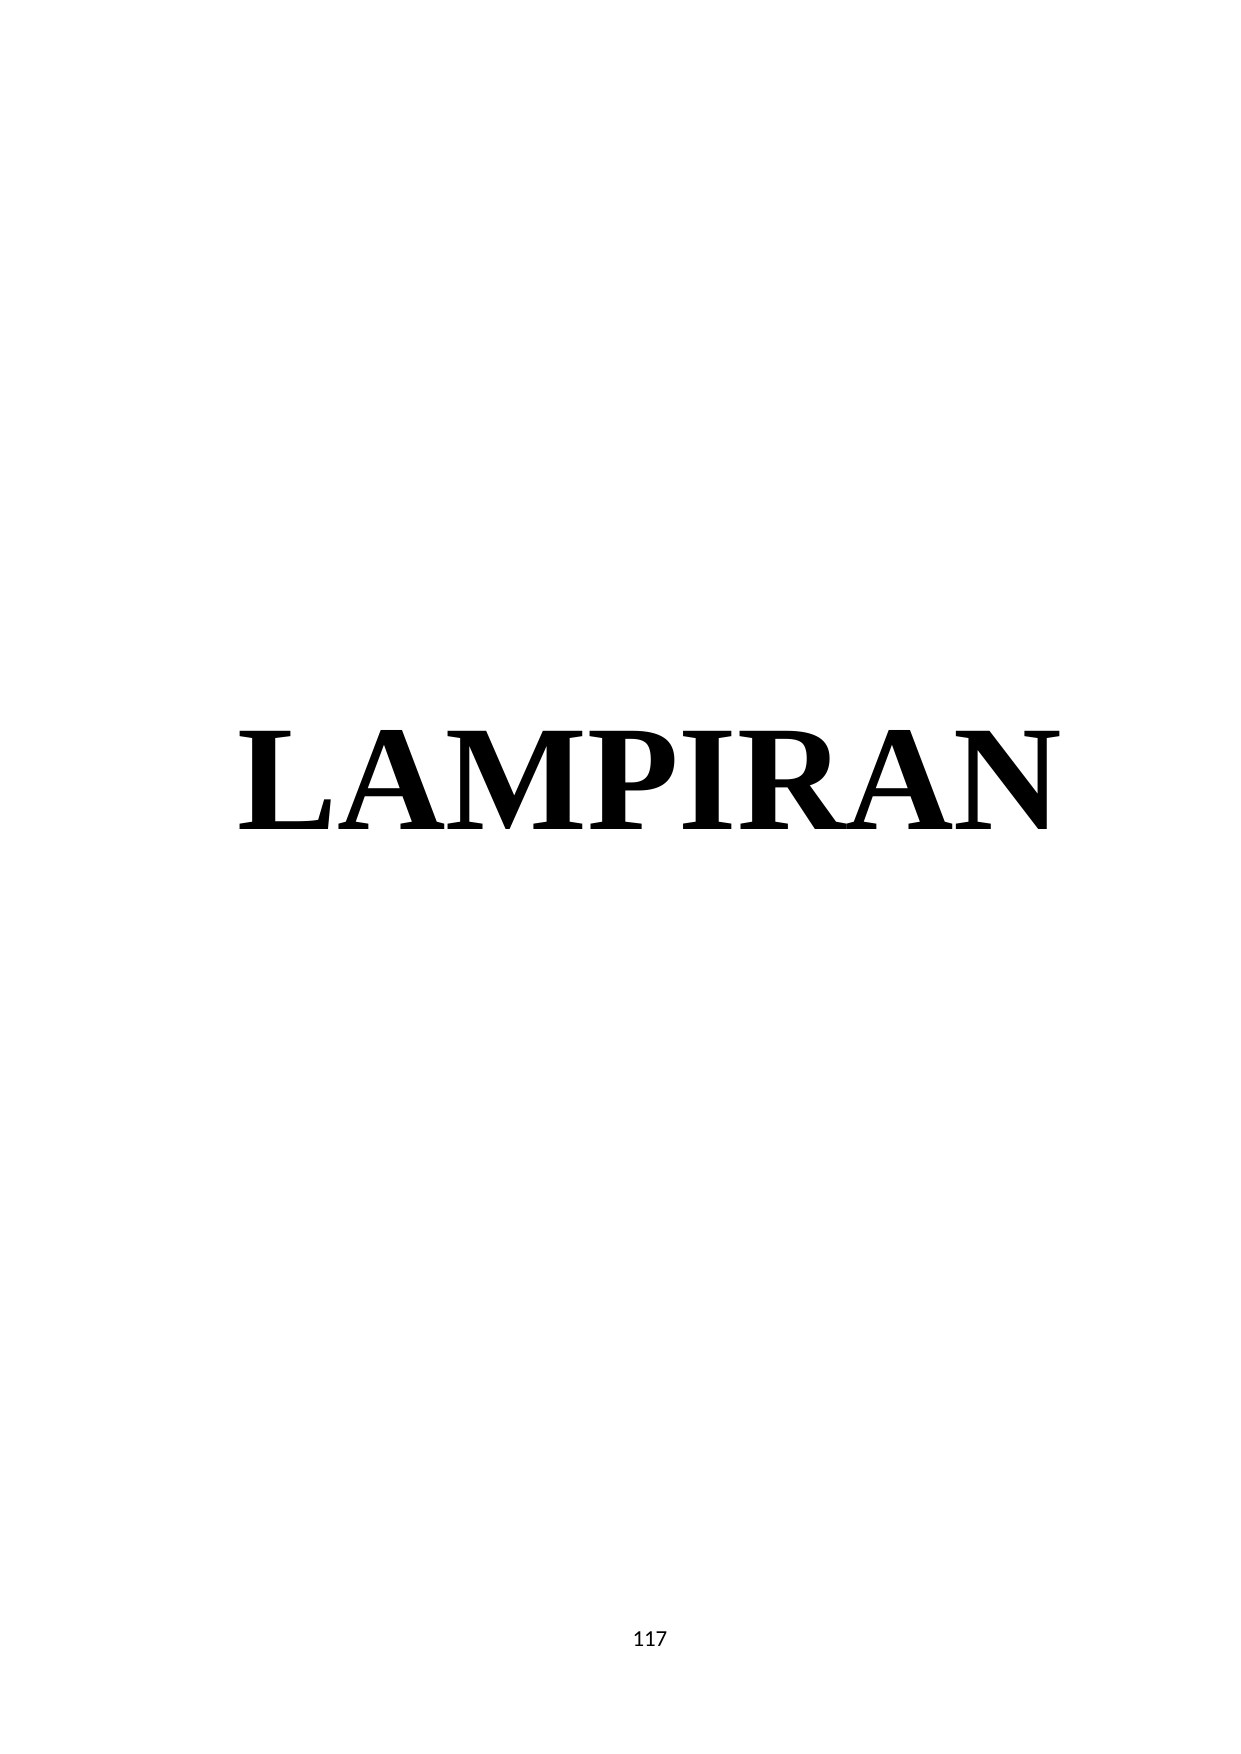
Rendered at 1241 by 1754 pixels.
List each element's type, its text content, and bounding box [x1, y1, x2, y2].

text LAMPIRAN [236, 690, 1063, 862]
